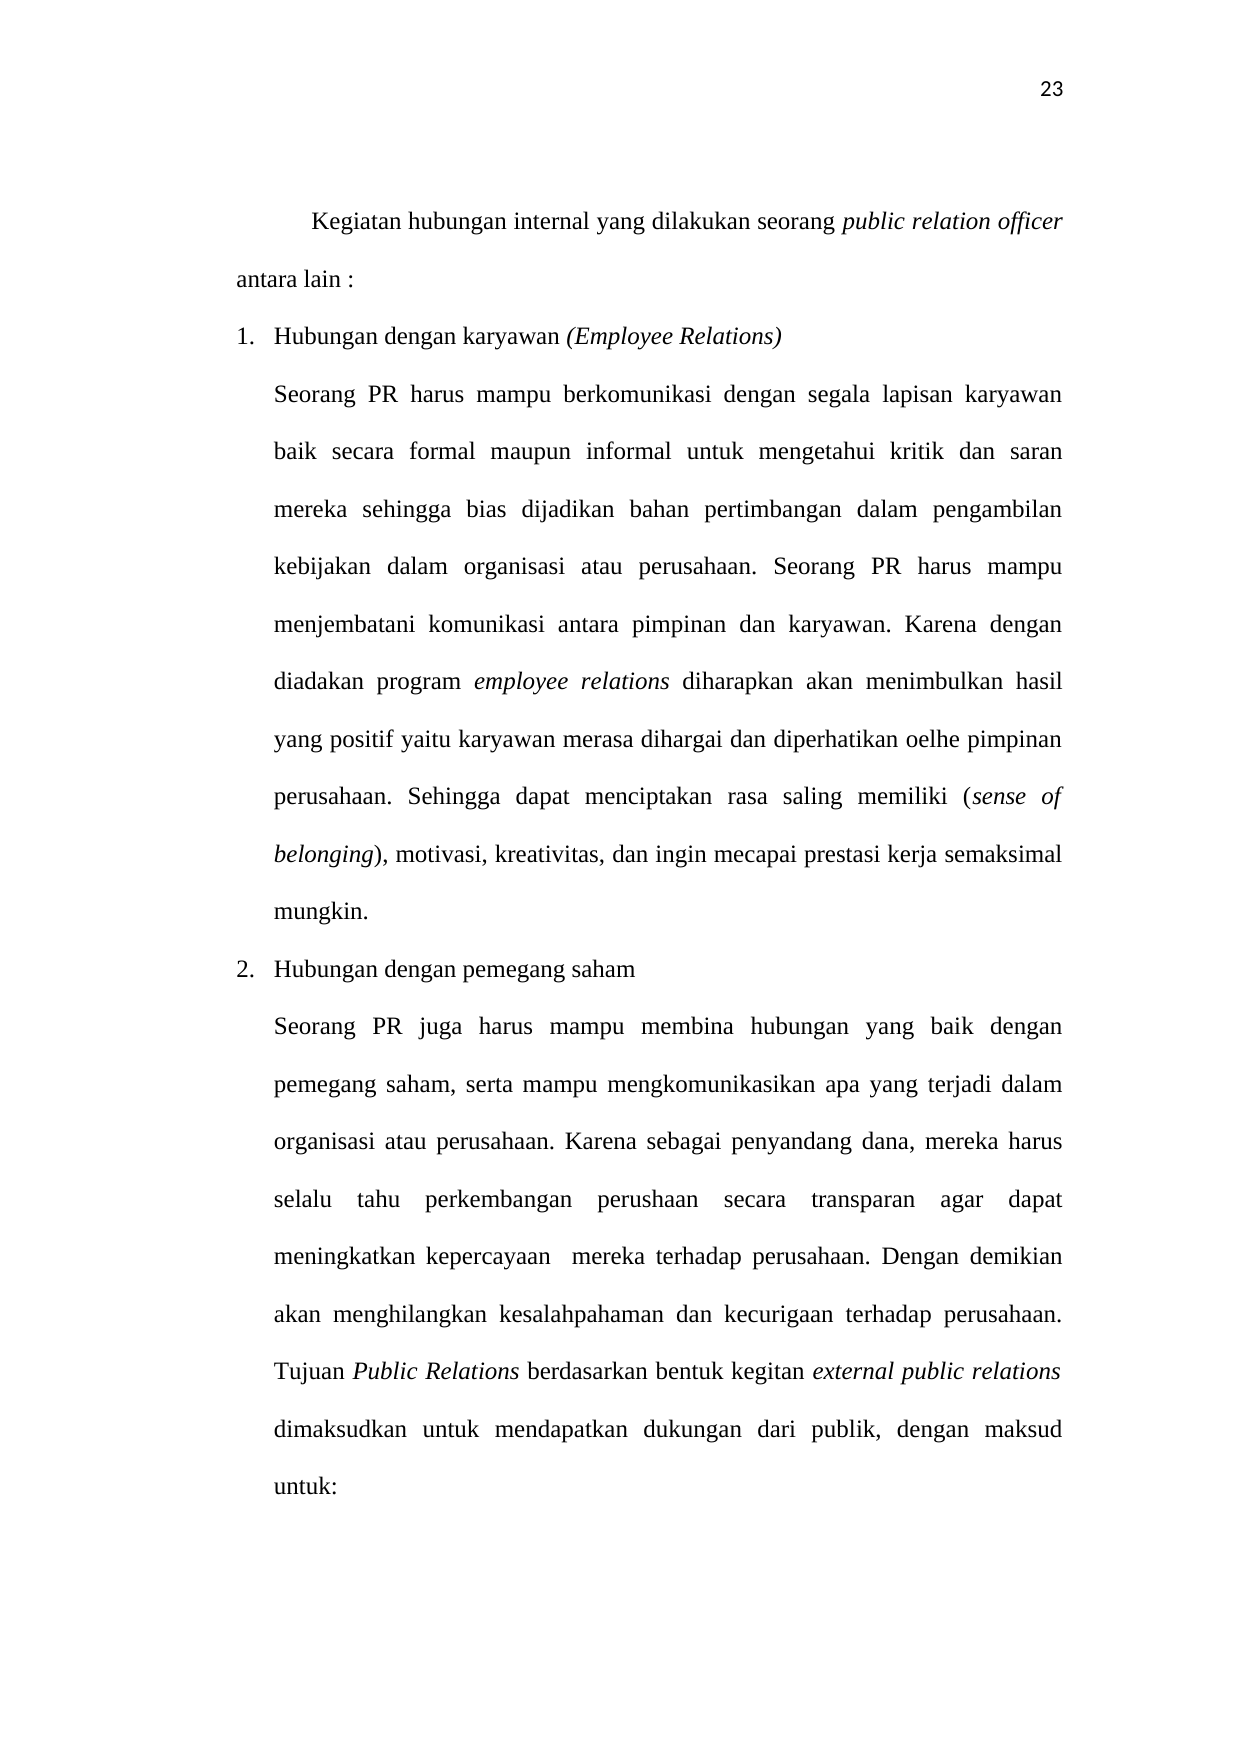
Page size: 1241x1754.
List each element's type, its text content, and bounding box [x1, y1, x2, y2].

list Seorang PR juga harus mampu membina hubungan yang baik dengan pemegang saham, serta mampu mengkomunikasikan apa yang terjadi dalam organisasi atau perusahaan. Karena sebagai penyandang dana, mereka harus selalu tahu perkembangan perushaan secara transparan agar dapat meningkatkan kepercayaan mereka terhadap perusahaan. Dengan demikian akan menghilangkan kesalahpahaman dan kecurigaan terhadap perusahaan. Tujuan Public Relations berdasarkan bentuk kegitan external public relations dimaksudkan untuk mendapatkan dukungan dari publik, dengan maksud untuk: [274, 1011, 1063, 1500]
list Seorang PR harus mampu berkomunikasi dengan segala lapisan karyawan baik secara formal maupun informal untuk mengetahui kritik dan saran mereka sehingga bias dijadikan bahan pertimbangan dalam pengambilan kebijakan dalam organisasi atau perusahaan. Seorang PR harus mampu menjembatani komunikasi antara pimpinan dan karyawan. Karena dengan diadakan program employee relations diharapkan akan menimbulkan hasil yang positif yaitu karyawan merasa dihargai dan diperhatikan oelhe pimpinan perusahaan. Sehingga dapat menciptakan rasa saling memiliki (sense of belonging), motivasi, kreativitas, dan ingin mecapai prestasi kerja semaksimal mungkin. [274, 379, 1063, 925]
text Kegiatan hubungan internal yang dilakukan seorang public relation officer antara lain : [236, 206, 1063, 292]
list Hubungan dengan karyawan (Employee Relations) [236, 321, 1063, 350]
list Hubungan dengan pemegang saham [236, 954, 1063, 982]
